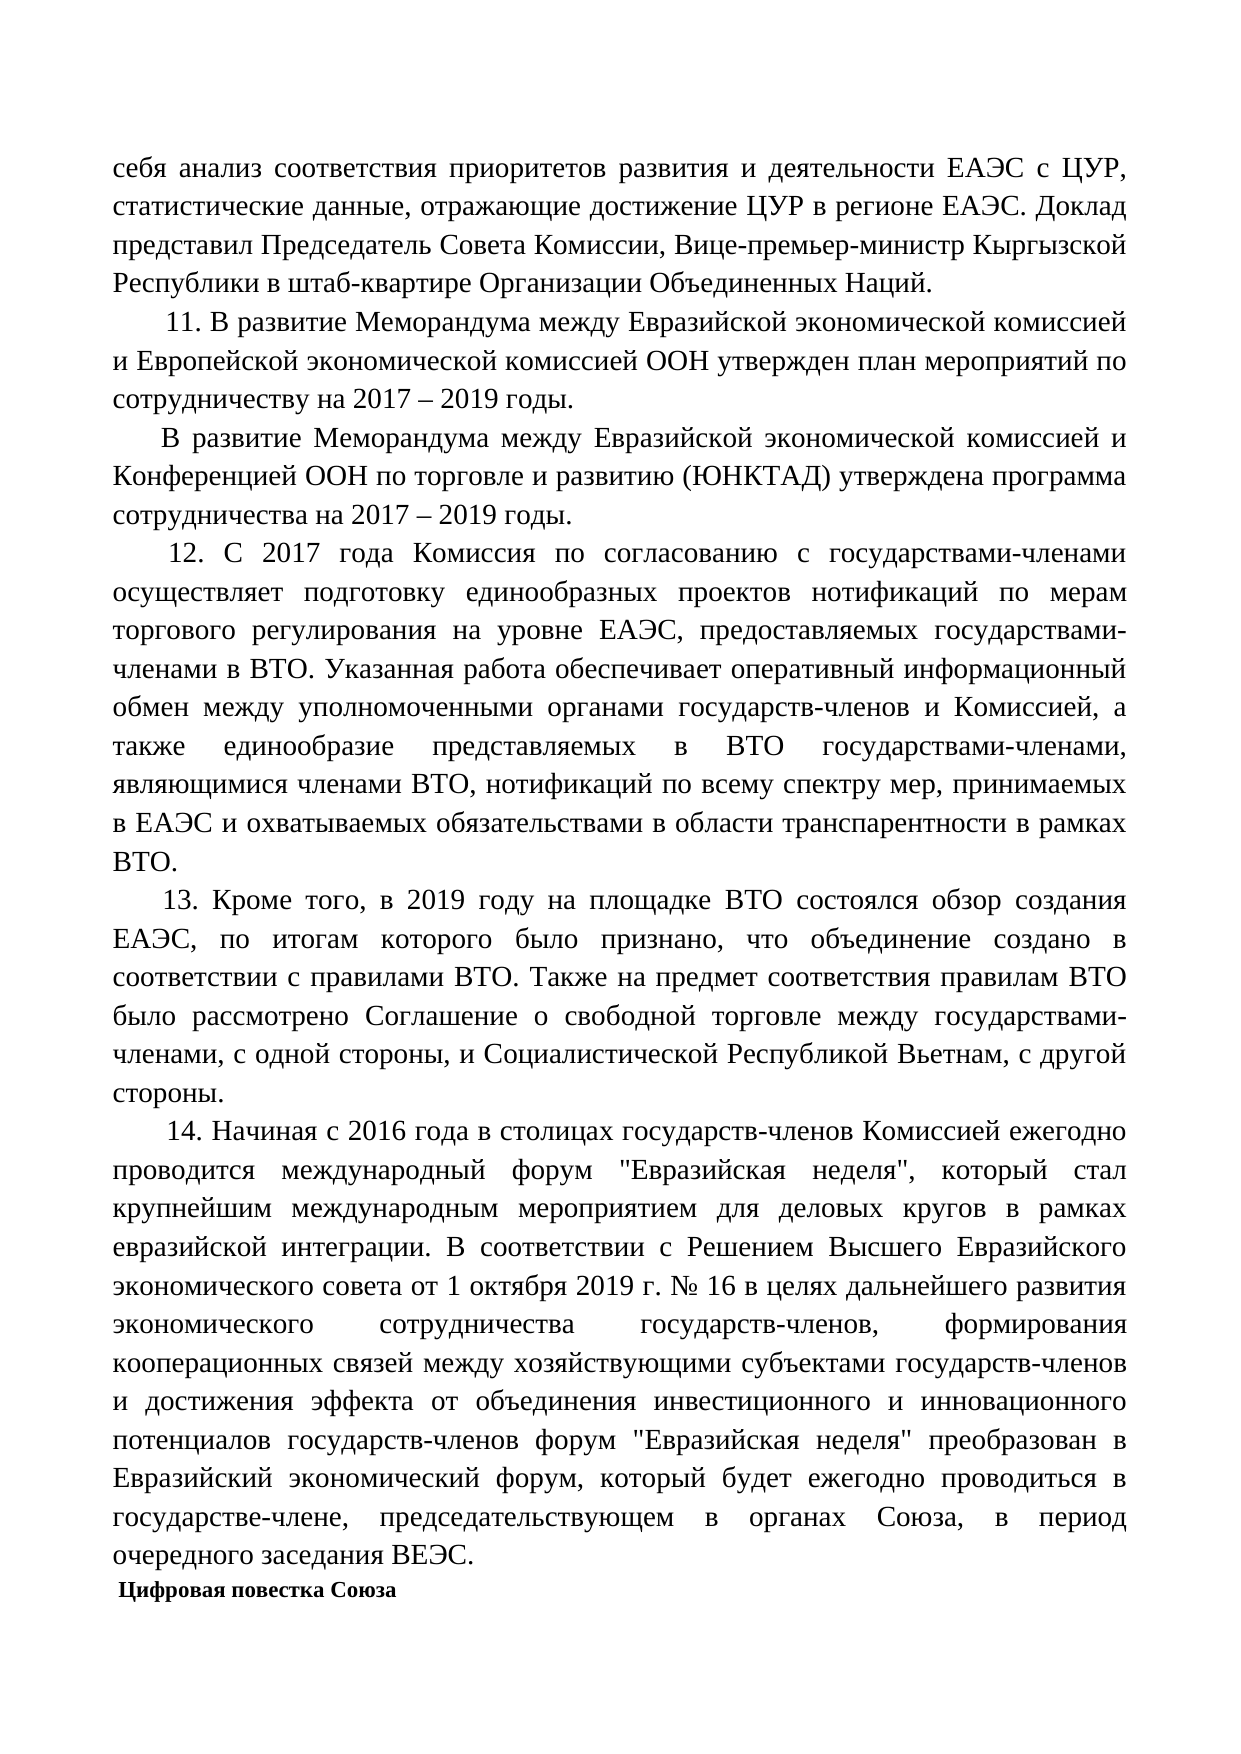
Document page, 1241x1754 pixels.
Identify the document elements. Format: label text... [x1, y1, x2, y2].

text 11. В развитие Меморандума между Евразийской экономической комиссией и Европейской экономической комиссией ООН утвержден план мероприятий по сотрудничеству на 2017 – 2019 годы. [112, 304, 1128, 415]
text 14. Начиная с 2016 года в столицах государств-членов Комиссией ежегодно проводится международный форум "Евразийская неделя", который стал крупнейшим международным мероприятием для деловых кругов в рамках евразийской интеграции. В соответствии с Решением Высшего Евразийского экономического совета от 1 октября 2019 г. № 16 в целях дальнейшего развития экономического сотрудничества государств-членов, формирования кооперационных связей между хозяйствующими субъектами государств-членов и достижения эффекта от объединения инвестиционного и инновационного потенциалов государств-членов форум "Евразийская неделя" преобразован в Евразийский экономический форум, который будет ежегодно проводиться в государстве-члене, председательствующем в органах Союза, в период очередного заседания ВЕЭС. [112, 1113, 1128, 1571]
text Цифровая повестка Союза [112, 1576, 1128, 1602]
text 12. С 2017 года Комиссия по согласованию с государствами-членами осуществляет подготовку единообразных проектов нотификаций по мерам торгового регулирования на уровне ЕАЭС, предоставляемых государствами-членами в ВТО. Указанная работа обеспечивает оперативный информационный обмен между уполномоченными органами государств-членов и Комиссией, а также единообразие представляемых в ВТО государствами-членами, являющимися членами ВТО, нотификаций по всему спектру мер, принимаемых в ЕАЭС и охватываемых обязательствами в области транспарентности в рамках ВТО. [112, 535, 1128, 877]
text В развитие Меморандума между Евразийской экономической комиссией и Конференцией ООН по торговле и развитию (ЮНКТАД) утверждена программа сотрудничества на 2017 – 2019 годы. [112, 420, 1128, 530]
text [112, 150, 1128, 299]
text 13. Кроме того, в 2019 году на площадке ВТО состоялся обзор создания ЕАЭС, по итогам которого было признано, что объединение создано в соответствии с правилами ВТО. Также на предмет соответствия правилам ВТО было рассмотрено Соглашение о свободной торговле между государствами-членами, с одной стороны, и Социалистической Республикой Вьетнам, с другой стороны. [112, 882, 1128, 1108]
